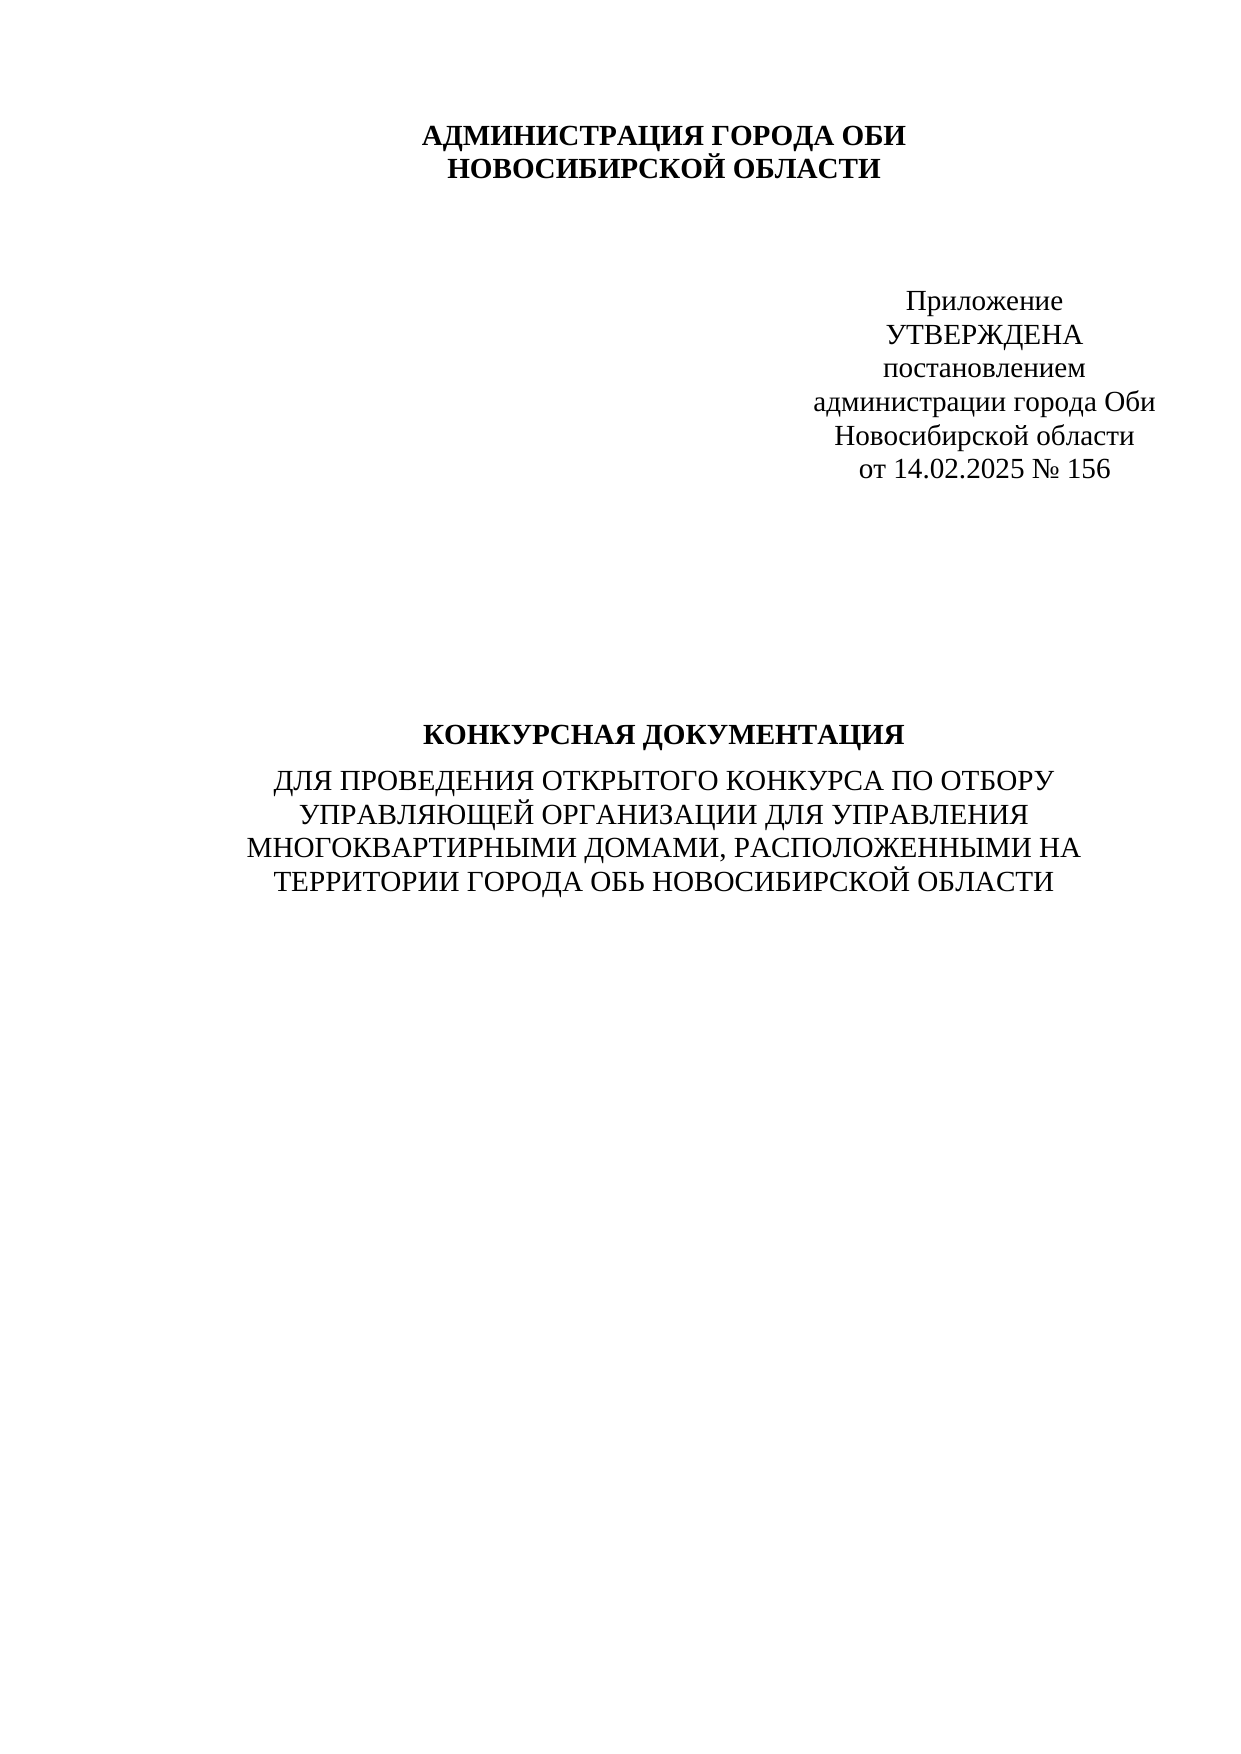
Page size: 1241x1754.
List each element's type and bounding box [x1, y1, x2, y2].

table_header [148, 118, 1180, 1624]
